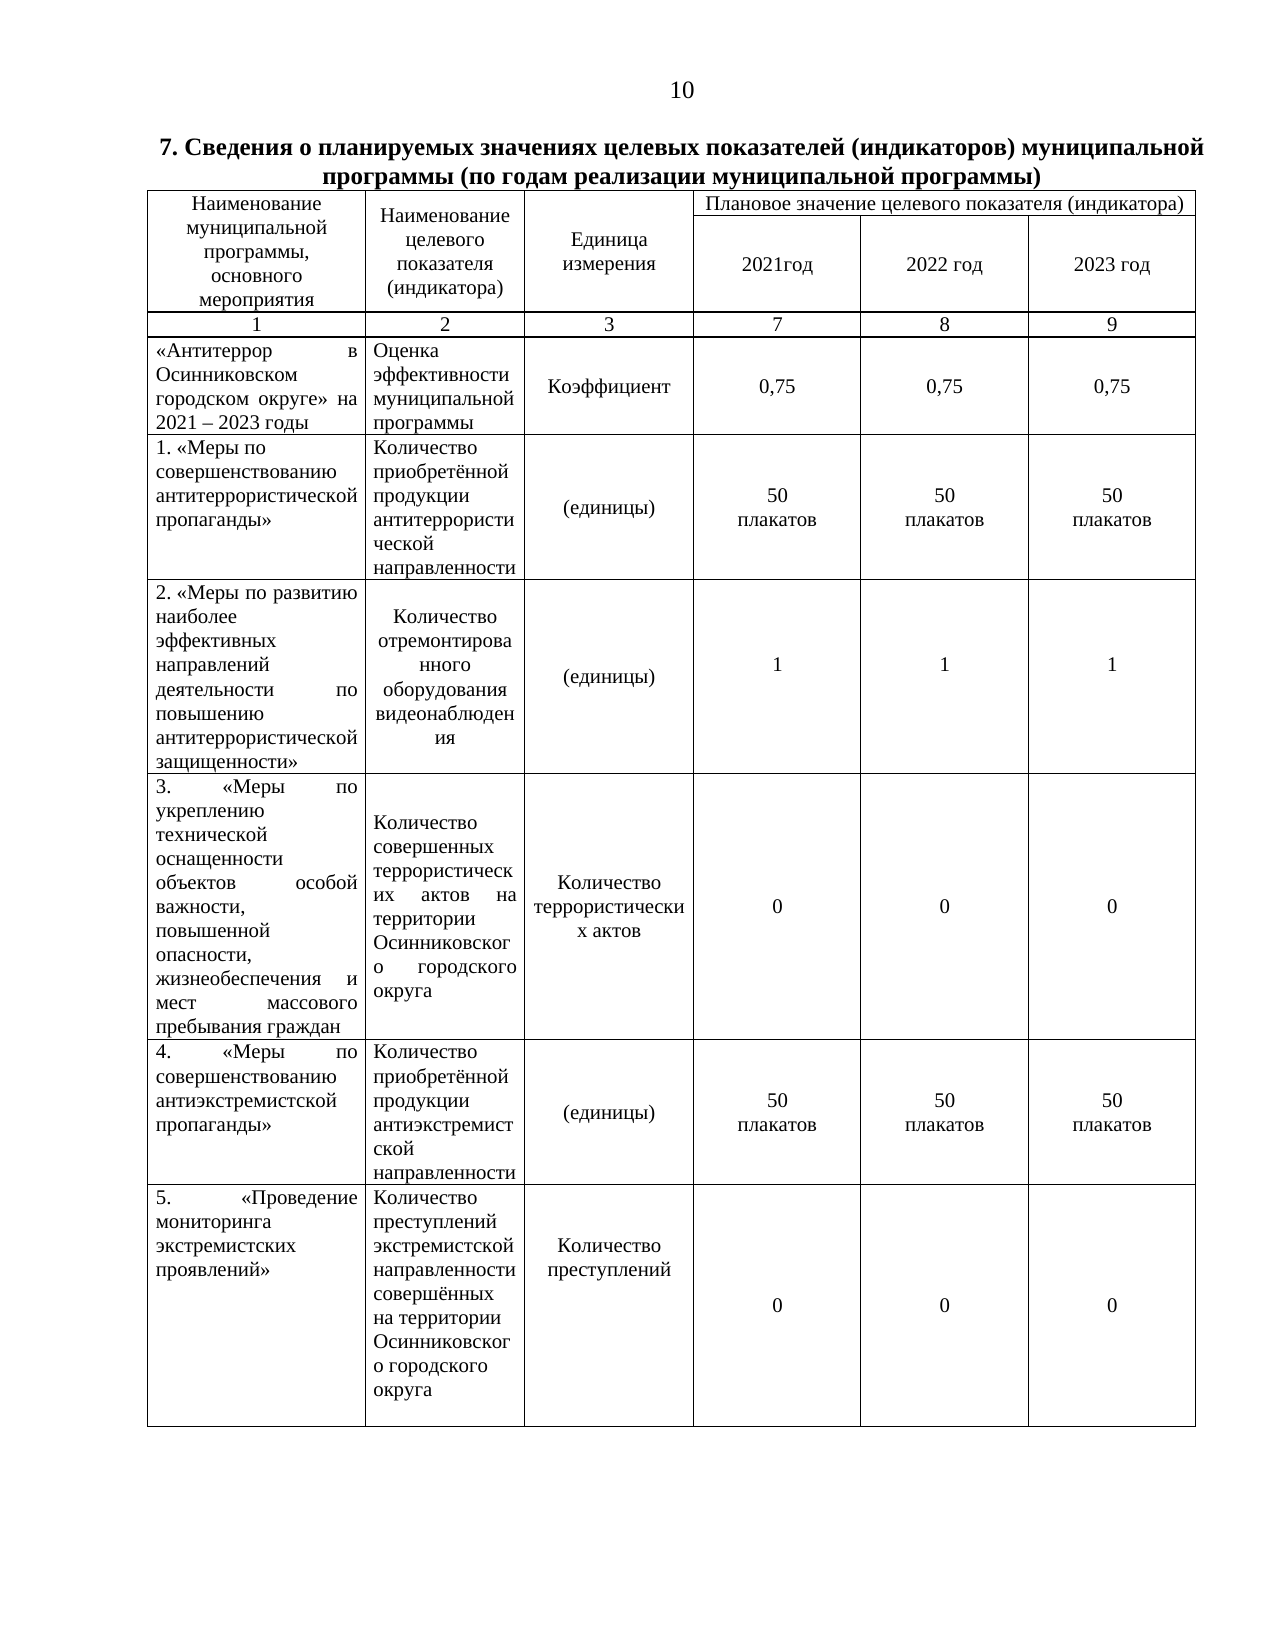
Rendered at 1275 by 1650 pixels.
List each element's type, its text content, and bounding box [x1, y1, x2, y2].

table_cell 0 [1029, 1185, 1195, 1426]
table_cell (единицы) [525, 580, 693, 773]
table_header Наименование муниципальной программы, основного мероприятия [148, 191, 365, 311]
table_cell 2022 год [861, 216, 1028, 311]
table_cell 50 плакатов [694, 435, 860, 579]
table_cell Оценка эффективности муниципальной программы [366, 338, 524, 434]
table_cell 3. «Меры по укреплению технической оснащенности объектов особой важности, повышенной опасности, жизнеобеспечения и мест массового пребывания граждан [148, 774, 365, 1038]
table_cell 2 [366, 313, 524, 336]
table_cell 9 [1029, 313, 1195, 336]
table_cell Количество совершенных террористических актов на территории Осинниковского городского округа [366, 774, 524, 1038]
table_cell 0,75 [1029, 338, 1195, 434]
table_cell 0 [694, 1185, 860, 1426]
table_cell (единицы) [525, 435, 693, 579]
table_cell 1. «Меры по совершенствованию антитеррористической пропаганды» [148, 435, 365, 579]
table_cell 1 [694, 580, 860, 773]
table_cell 1 [861, 580, 1028, 773]
table_cell 2023 год [1029, 216, 1195, 311]
table_cell Коэффициент [525, 338, 693, 434]
table_header Плановое значение целевого показателя (индикатора) [694, 191, 1195, 215]
table_header Единица измерения [525, 191, 693, 311]
table_header Наименование целевого показателя (индикатора) [366, 191, 524, 311]
table_cell (единицы) [525, 1040, 693, 1184]
table_cell 50 плакатов [861, 435, 1028, 579]
list Сведения о планируемых значениях целевых показателей (индикаторов) муниципальной программы (по годам реализации муниципальной программы) [148, 132, 1216, 190]
table_cell Количество приобретённой продукции антитеррористической направленности [366, 435, 524, 579]
table_cell 4. «Меры по совершенствованию антиэкстремистской пропаганды» [148, 1040, 365, 1184]
table_cell 8 [861, 313, 1028, 336]
table_cell 50 плакатов [861, 1040, 1028, 1184]
table_cell 3 [525, 313, 693, 336]
table_cell 0 [861, 1185, 1028, 1426]
table_cell 1 [1029, 580, 1195, 773]
table_cell 5. «Проведение мониторинга экстремистских проявлений» [148, 1185, 365, 1426]
table_cell 7 [694, 313, 860, 336]
table_cell 0,75 [861, 338, 1028, 434]
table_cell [366, 1185, 524, 1426]
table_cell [525, 1185, 693, 1426]
table_cell 0 [1029, 774, 1195, 1038]
table_cell 2021год [694, 216, 860, 311]
table_cell «Меры по развитию наиболее эффективных направлений деятельности по повышению антитеррористической защищенности» [148, 580, 365, 773]
table_cell 0 [694, 774, 860, 1038]
table_cell Количество приобретённой продукции антиэкстремистской направленности [366, 1040, 524, 1184]
table_cell 50 плакатов [1029, 435, 1195, 579]
table_cell 50 плакатов [694, 1040, 860, 1184]
table_cell Количество террористических актов [525, 774, 693, 1038]
table_cell «Антитеррор в Осинниковском городском округе» на 2021 – 2023 годы [148, 338, 365, 434]
table_cell 0,75 [694, 338, 860, 434]
table_cell 1 [148, 313, 365, 336]
table_cell 50 плакатов [1029, 1040, 1195, 1184]
table_cell 0 [861, 774, 1028, 1038]
table_cell Количество отремонтированного оборудования видеонаблюдения [366, 580, 524, 773]
